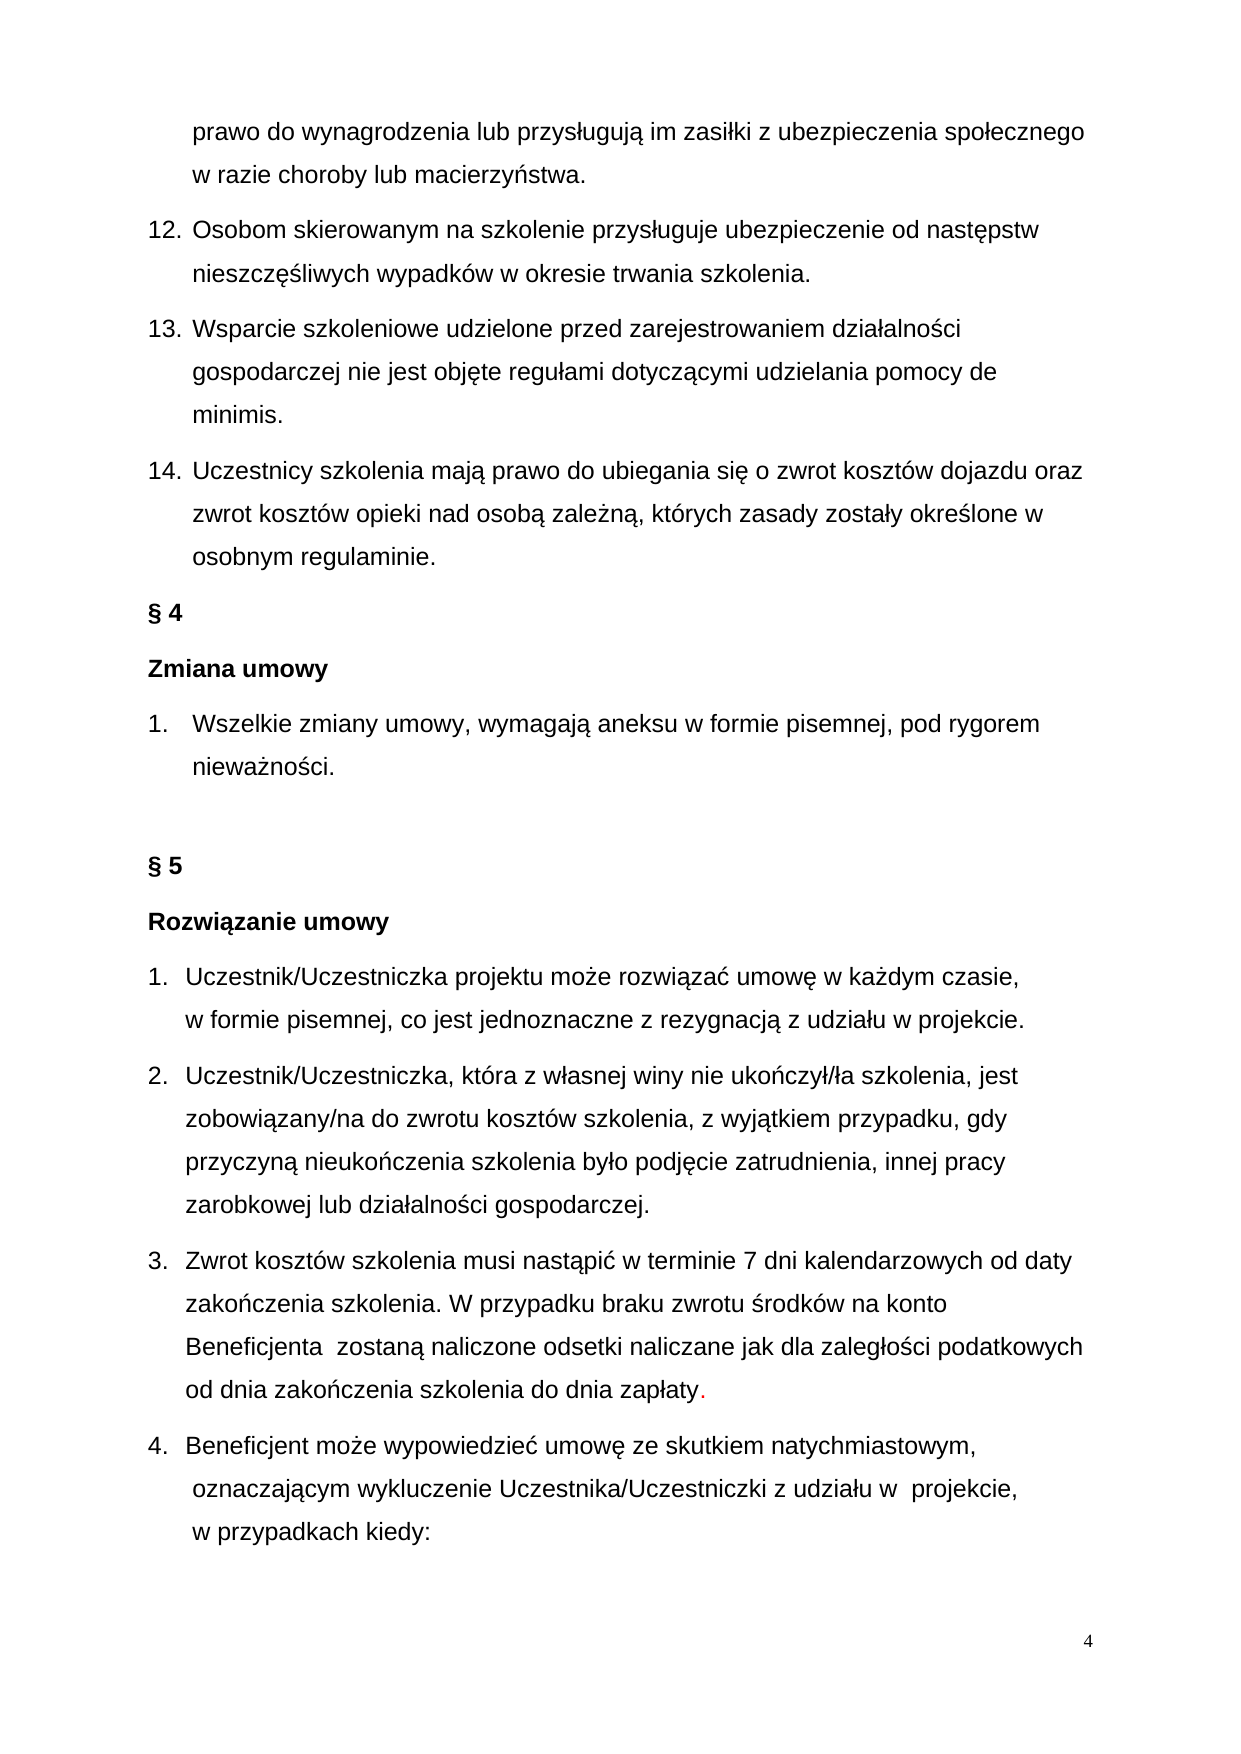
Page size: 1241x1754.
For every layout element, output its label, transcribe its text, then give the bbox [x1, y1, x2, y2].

list Beneficjent może wypowiedzieć umowę ze skutkiem natychmiastowym, oznaczającym wykluczenie Uczestnika/Uczestniczki z udziału w projekcie, w przypadkach kiedy: [148, 1431, 1093, 1546]
list Wszelkie zmiany umowy, wymagają aneksu w formie pisemnej, pod rygorem nieważności. [148, 709, 1093, 781]
list Wsparcie szkoleniowe udzielone przed zarejestrowaniem działalności gospodarczej nie jest objęte regułami dotyczącymi udzielania pomocy de minimis. [148, 314, 1093, 429]
subtitle Zmiana umowy [148, 654, 1093, 682]
list Osobom skierowanym na szkolenie przysługuje ubezpieczenie od następstw nieszczęśliwych wypadków w okresie trwania szkolenia. [148, 216, 1093, 287]
list Uczestnik/Uczestniczka, która z własnej winy nie ukończył/ła szkolenia, jest zobowiązany/na do zwrotu kosztów szkolenia, z wyjątkiem przypadku, gdy przyczyną nieukończenia szkolenia było podjęcie zatrudnienia, innej pracy zarobkowej lub działalności gospodarczej. [148, 1061, 1093, 1219]
subtitle Rozwiązanie umowy [148, 907, 1093, 936]
subtitle § 5 [148, 808, 1093, 880]
list Uczestnicy szkolenia mają prawo do ubiegania się o zwrot kosztów dojazdu oraz zwrot kosztów opieki nad osobą zależną, których zasady zostały określone w osobnym regulaminie. [148, 456, 1093, 571]
list Zwrot kosztów szkolenia musi nastąpić w terminie 7 dni kalendarzowych od daty zakończenia szkolenia. W przypadku braku zwrotu środków na konto Beneficjenta zostaną naliczone odsetki naliczane jak dla zaległości podatkowych od dnia zakończenia szkolenia do dnia zapłaty. [148, 1246, 1093, 1404]
subtitle § 4 [148, 598, 1093, 627]
list Uczestnik/Uczestniczka projektu może rozwiązać umowę w każdym czasie, w formie pisemnej, co jest jednoznaczne z rezygnacją z udziału w projekcie. [148, 962, 1093, 1034]
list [148, 117, 1093, 189]
